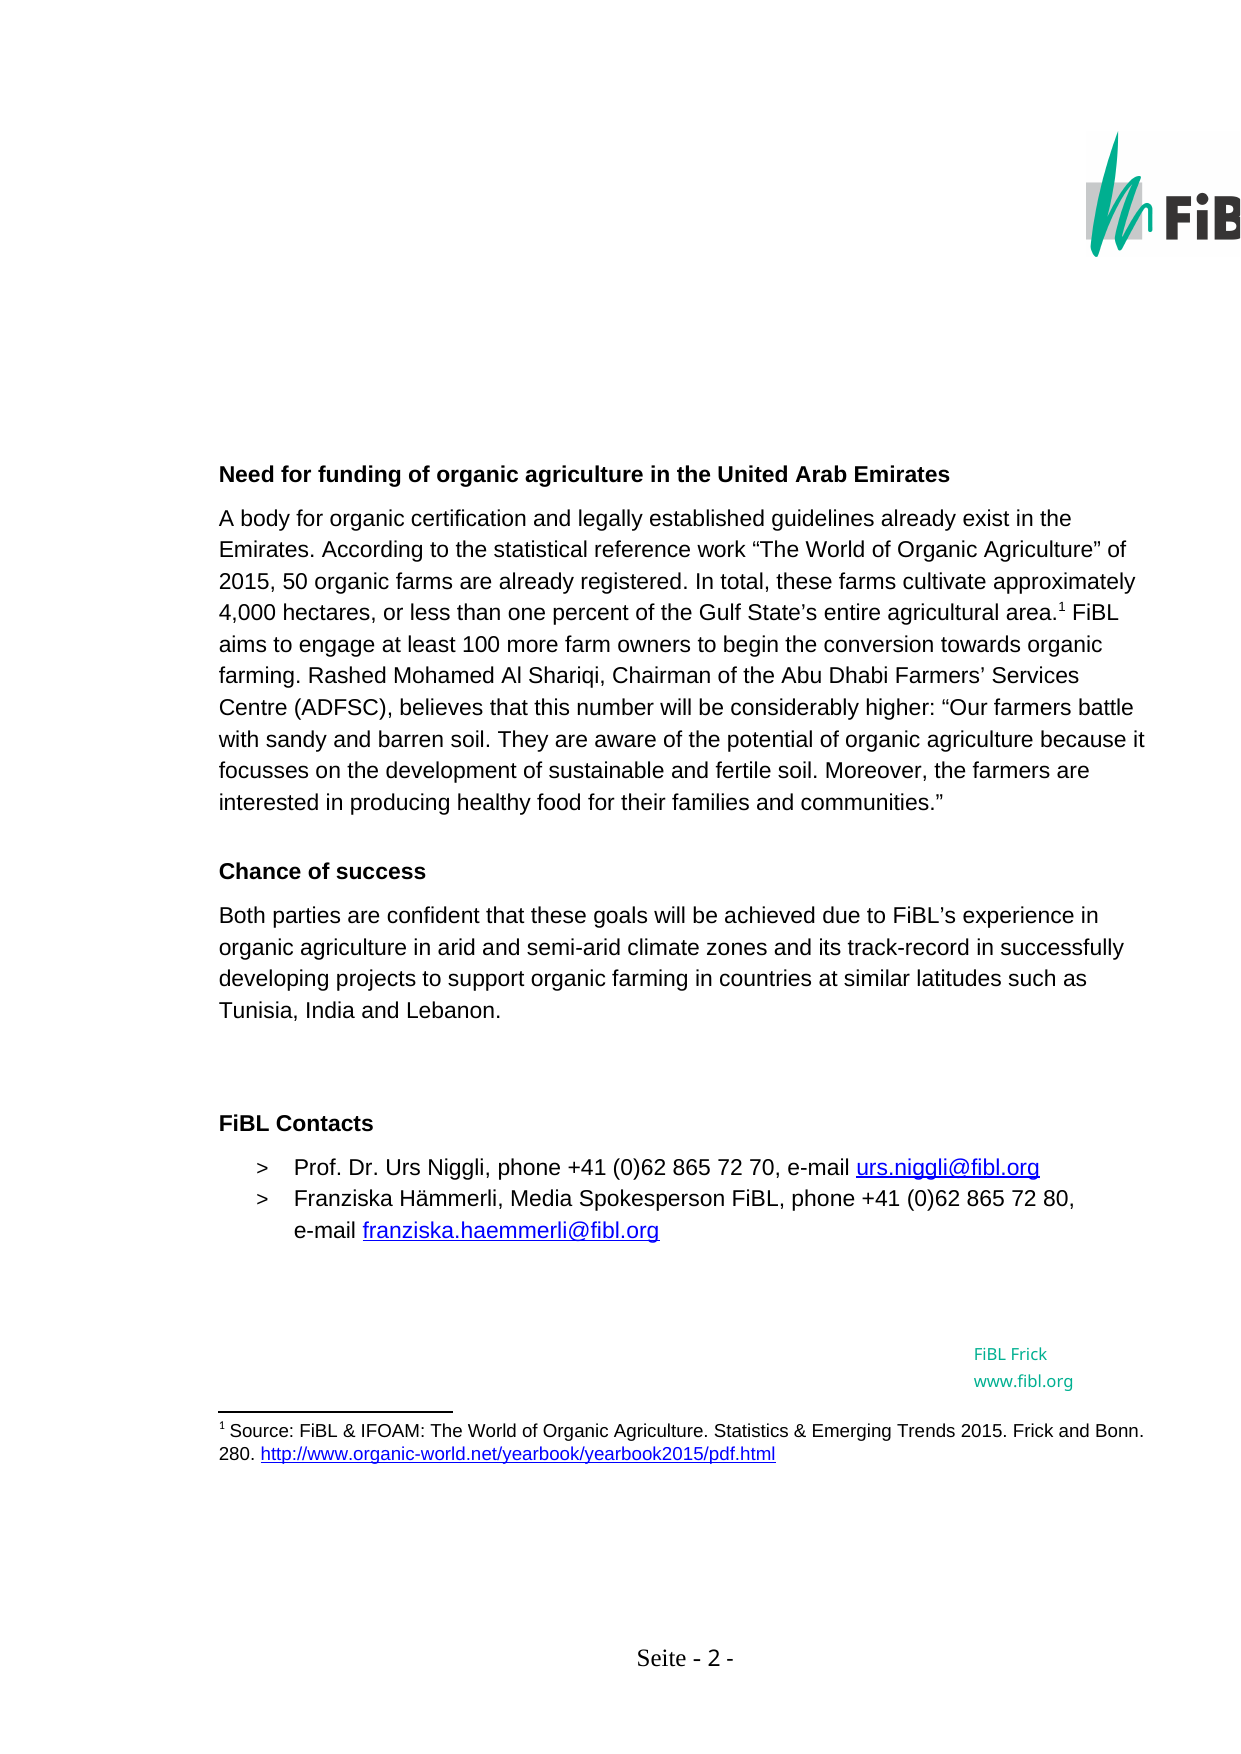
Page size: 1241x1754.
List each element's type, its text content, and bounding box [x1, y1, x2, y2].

picture [1086, 131, 1241, 257]
text Chance of success [218, 858, 1152, 884]
text Prof. Dr. Urs Niggli, phone +41 (0)62 865 72 70, e-mail urs.niggli@fibl.org [256, 1154, 1152, 1180]
text FiBL Contacts [218, 1110, 1152, 1136]
text A body for organic certification and legally established guidelines already exist in the Emirates. According to the statistical reference work “The World of Organic Agriculture” of 2015, 50 organic farms are already registered. In total, these farms cultivate approximately 4,000 hectares, or less than one percent of the Gulf State’s entire agricultural area. FiBL aims to engage at least 100 more farm owners to begin the conversion towards organic farming. Rashed Mohamed Al Shariqi, Chairman of the Abu Dhabi Farmers’ Services Centre (ADFSC), believes that this number will be considerably higher: “Our farmers battle with sandy and barren soil. They are aware of the potential of organic agriculture because it focusses on the development of sustainable and fertile soil. Moreover, the farmers are interested in producing healthy food for their families and communities.” [218, 505, 1152, 815]
text Franziska Hämmerli, Media Spokesperson FiBL, phone +41 (0)62 865 72 80, [256, 1185, 1152, 1212]
list e-mail franziska.haemmerli@fibl.org [293, 1217, 1152, 1243]
text Need for funding of organic agriculture in the United Arab Emirates [218, 461, 1152, 487]
text Both parties are confident that these goals will be achieved due to FiBL’s experience in organic agriculture in arid and semi-arid climate zones and its track-record in successfully developing projects to support organic farming in countries at similar latitudes such as Tunisia, India and Lebanon. [218, 902, 1152, 1023]
